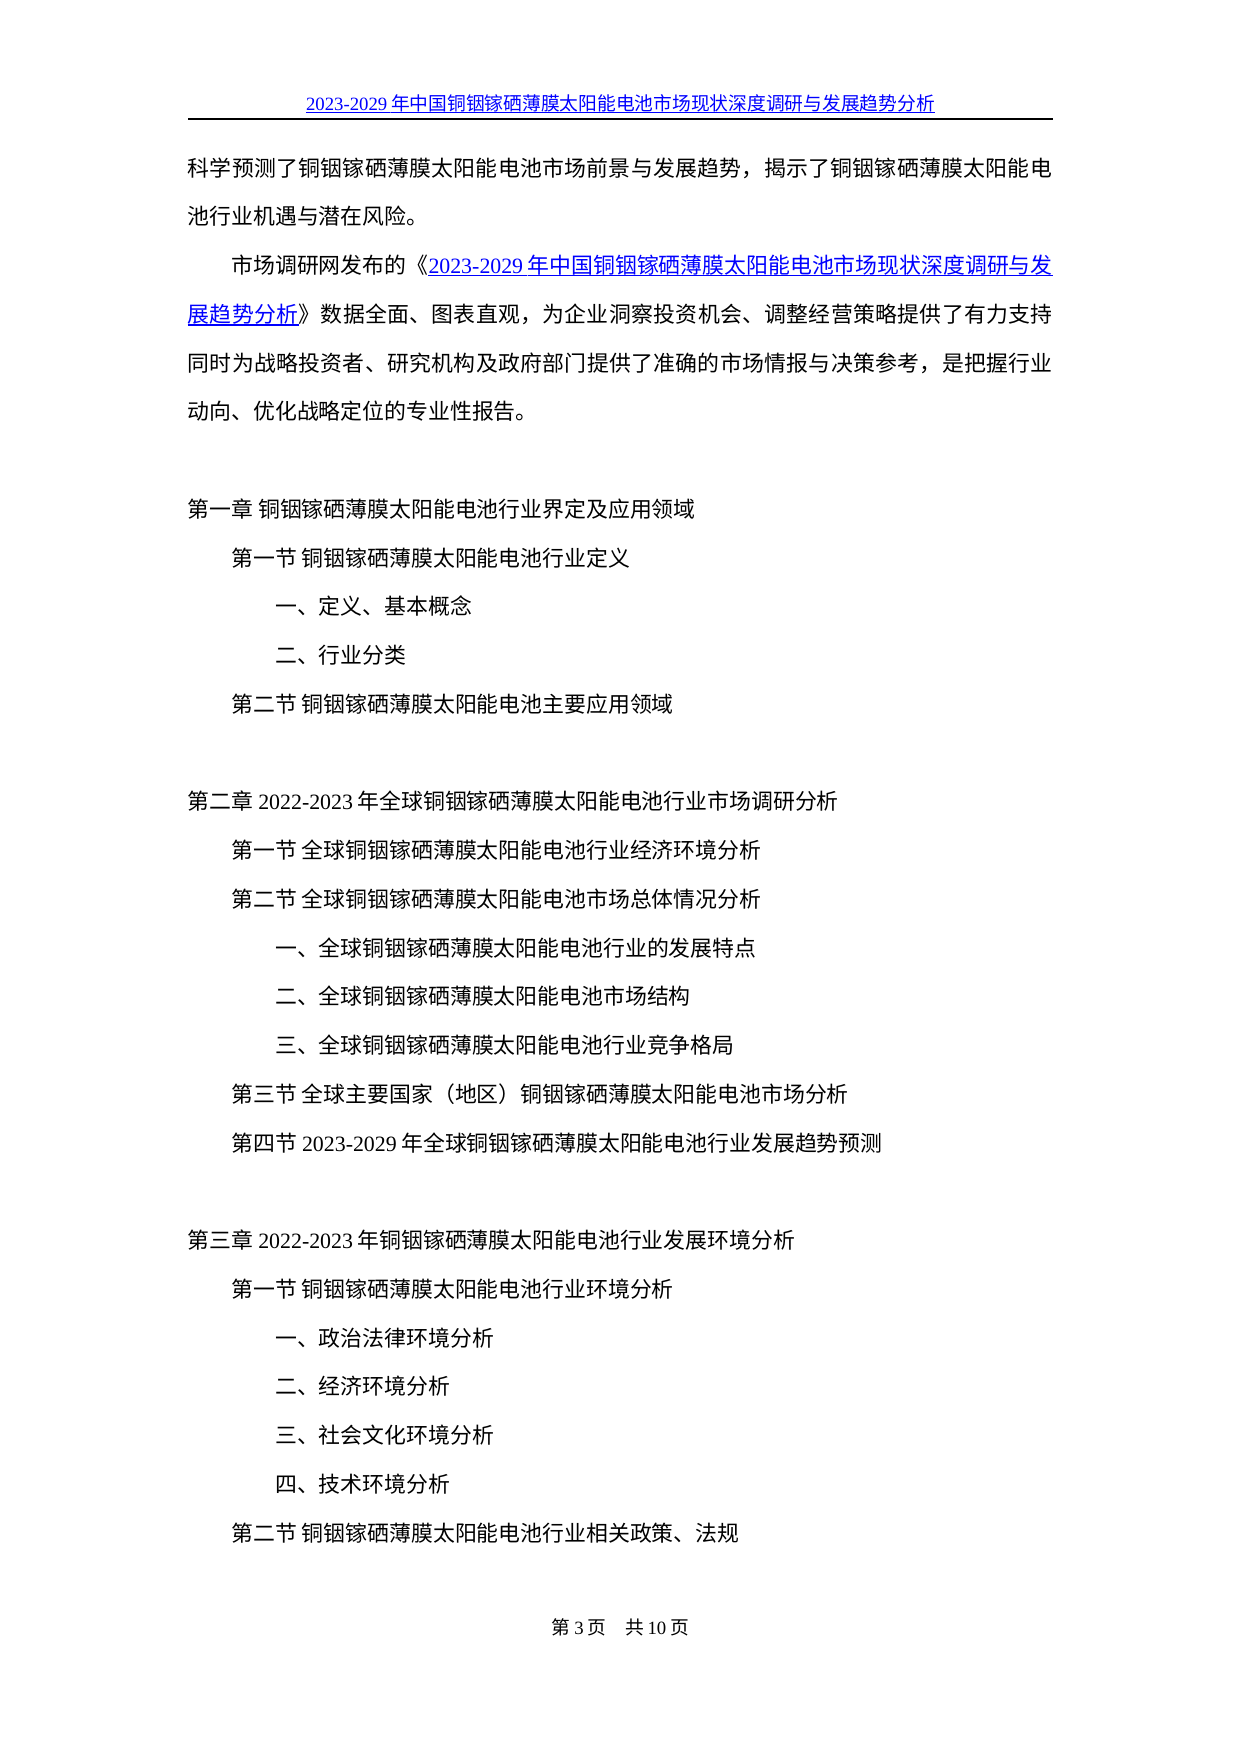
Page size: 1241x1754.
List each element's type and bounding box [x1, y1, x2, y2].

text [187, 150, 1053, 1548]
